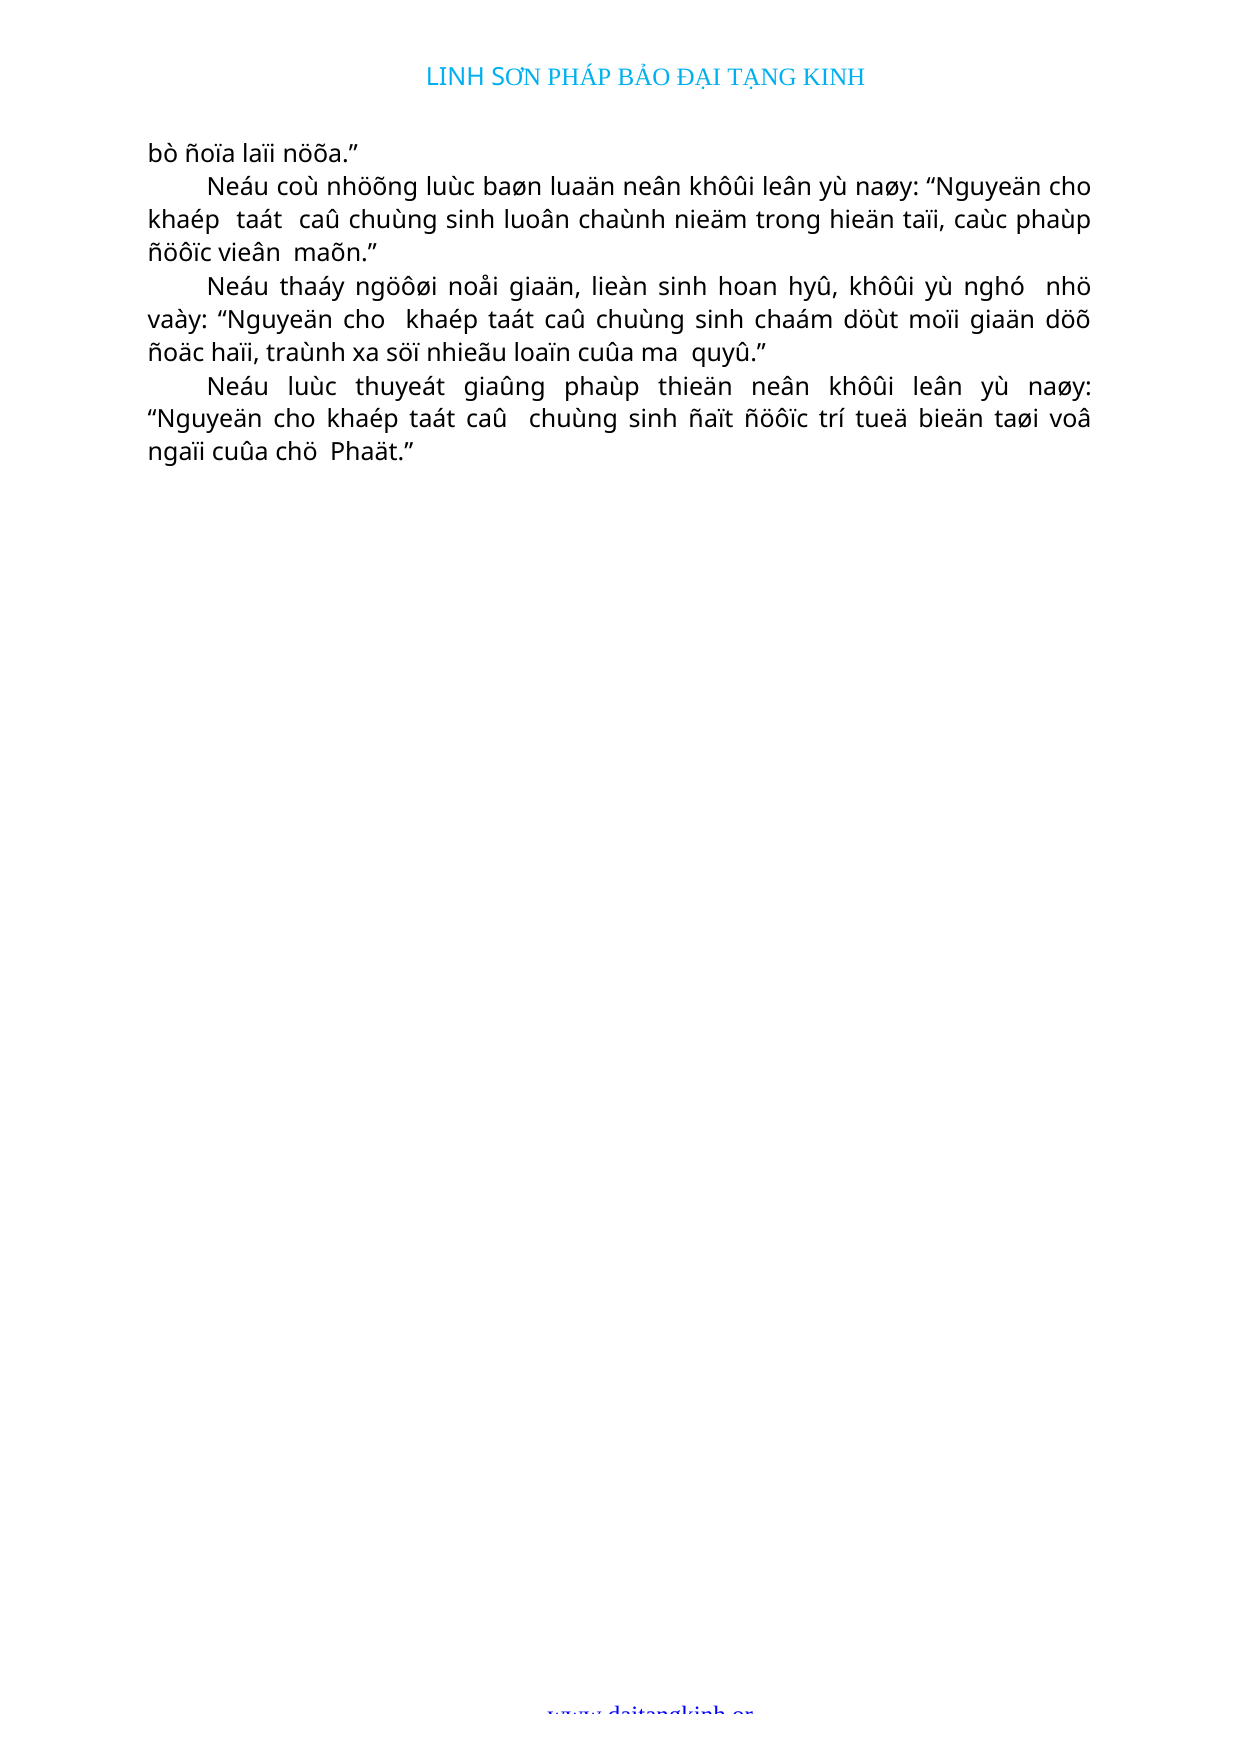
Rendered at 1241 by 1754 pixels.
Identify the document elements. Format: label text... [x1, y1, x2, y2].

text Neáu luùc thuyeát giaûng phaùp thieän neân khôûi leân yù naøy: “Nguyeän cho khaép taát caû chuùng sinh ñaït ñöôïc trí tueä bieän taøi voâ ngaïi cuûa chö Phaät.” [147, 369, 1093, 467]
text Neáu thaáy ngöôøi noåi giaän, lieàn sinh hoan hyû, khôûi yù nghó nhö vaày: “Nguyeän cho khaép taát caû chuùng sinh chaám döùt moïi giaän döõ ñoäc haïi, traùnh xa söï nhieãu loaïn cuûa ma quyû.” [147, 269, 1093, 369]
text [147, 135, 1093, 169]
text Neáu coù nhöõng luùc baøn luaän neân khôûi leân yù naøy: “Nguyeän cho khaép taát caû chuùng sinh luoân chaùnh nieäm trong hieän taïi, caùc phaùp ñöôïc vieân maõn.” [147, 169, 1093, 269]
